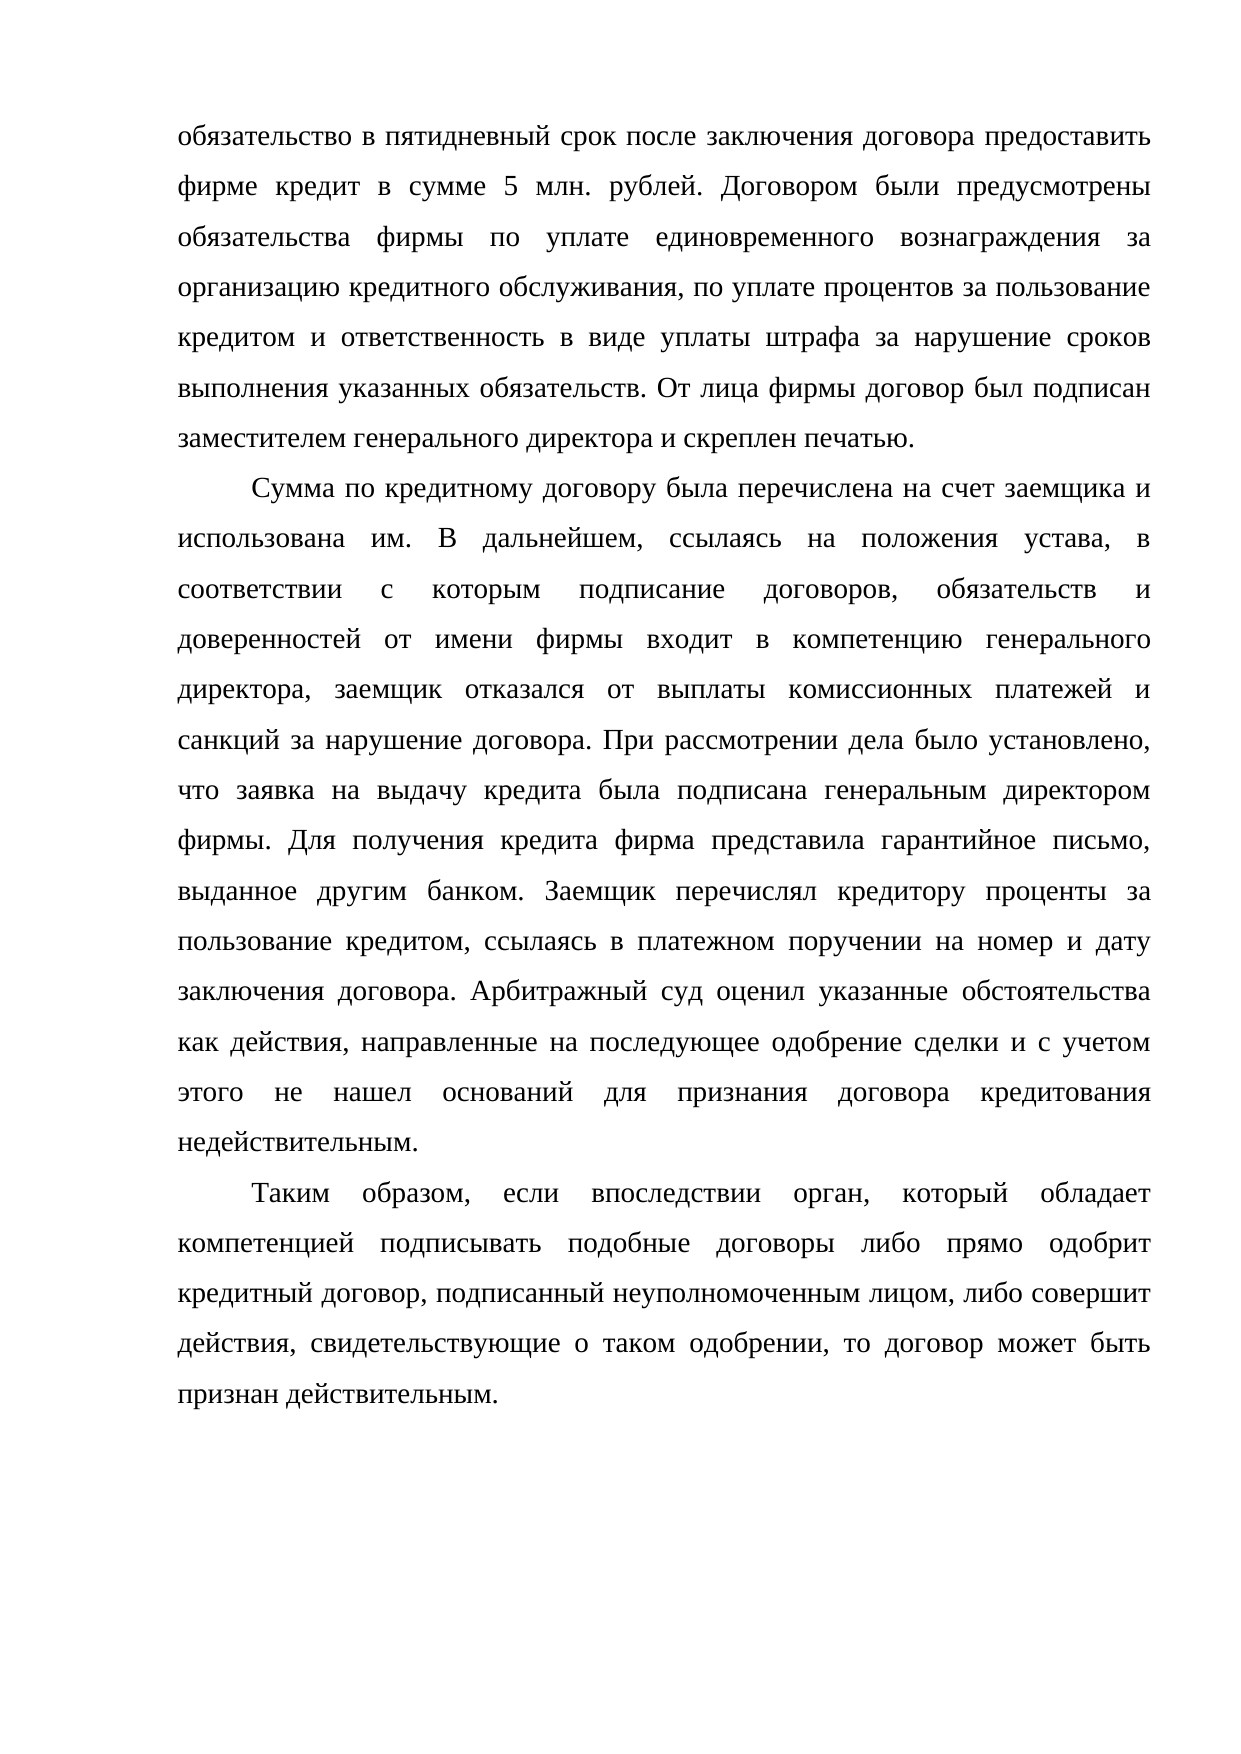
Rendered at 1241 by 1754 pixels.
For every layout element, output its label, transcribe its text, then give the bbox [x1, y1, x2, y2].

text Сумма по кредитному договору была перечислена на счет заемщика и использована им. В дальнейшем, ссылаясь на положения устава, в соответствии с которым подписание договоров, обязательств и доверенностей от имени фирмы входит в компетенцию генерального директора, заемщик отказался от выплаты комиссионных платежей и санкций за нарушение договора. При рассмотрении дела было установлено, что заявка на выдачу кредита была подписана генеральным директором фирмы. Для получения кредита фирма представила гарантийное письмо, выданное другим банком. Заемщик перечислял кредитору проценты за пользование кредитом, ссылаясь в платежном поручении на номер и дату заключения договора. Арбитражный суд оценил указанные обстоятельства как действия, направленные на последующее одобрение сделки и с учетом этого не нашел оснований для признания договора кредитования недействительным. [177, 470, 1152, 1158]
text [177, 118, 1152, 453]
text Таким образом, если впоследствии орган, который обладает компетенцией подписывать подобные договоры либо прямо одобрит кредитный договор, подписанный неуполномоченным лицом, либо совершит действия, свидетельствующие о таком одобрении, то договор может быть признан действительным. [177, 1175, 1152, 1409]
